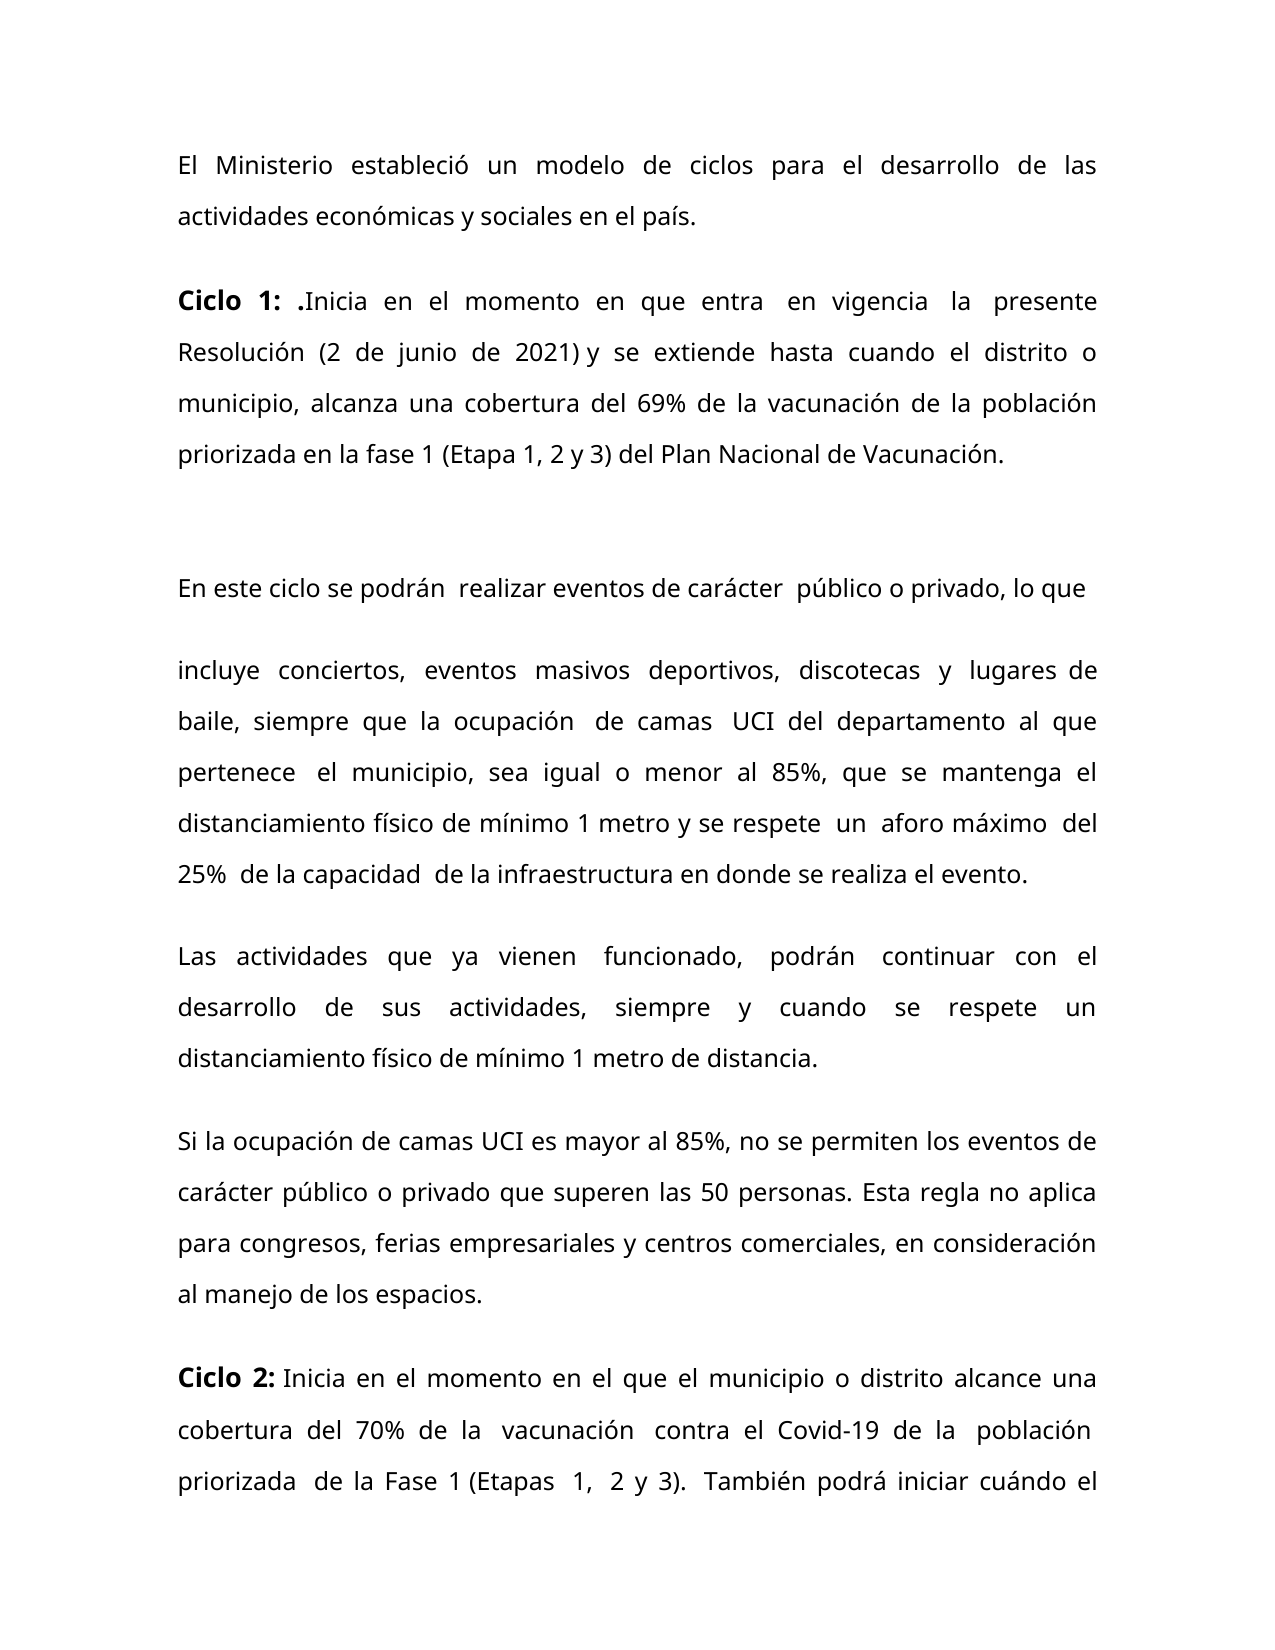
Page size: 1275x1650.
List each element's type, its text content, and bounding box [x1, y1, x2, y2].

text incluye conciertos, eventos masivos deportivos, discotecas y lugares de baile, siempre que la ocupación de camas UCI del departamento al que pertenece el municipio, sea igual o menor al 85%, que se mantenga el distanciamiento físico de mínimo 1 metro y se respete un aforo máximo del 25% de la capacidad de la infraestructura en donde se realiza el evento. [177, 652, 1098, 891]
text En este ciclo se podrán realizar eventos de carácter público o privado, lo que [177, 570, 1098, 604]
text Las actividades que ya vienen funcionado, podrán continuar con el desarrollo de sus actividades, siempre y cuando se respete un distanciamiento físico de mínimo 1 metro de distancia. [177, 939, 1098, 1075]
text Ciclo 1: .Inicia en el momento en que entra en vigencia la presente Resolución (2 de junio de 2021) y se extiende hasta cuando el distrito o municipio, alcanza una cobertura del 69% de la vacunación de la población priorizada en la fase 1 (Etapa 1, 2 y 3) del Plan Nacional de Vacunación. [177, 281, 1098, 471]
text El Ministerio estableció un modelo de ciclos para el desarrollo de las actividades económicas y sociales en el país. [177, 148, 1098, 233]
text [177, 1359, 1098, 1498]
text Si la ocupación de camas UCI es mayor al 85%, no se permiten los eventos de carácter público o privado que superen las 50 personas. Esta regla no aplica para congresos, ferias empresariales y centros comerciales, en consideración al manejo de los espacios. [177, 1123, 1098, 1311]
